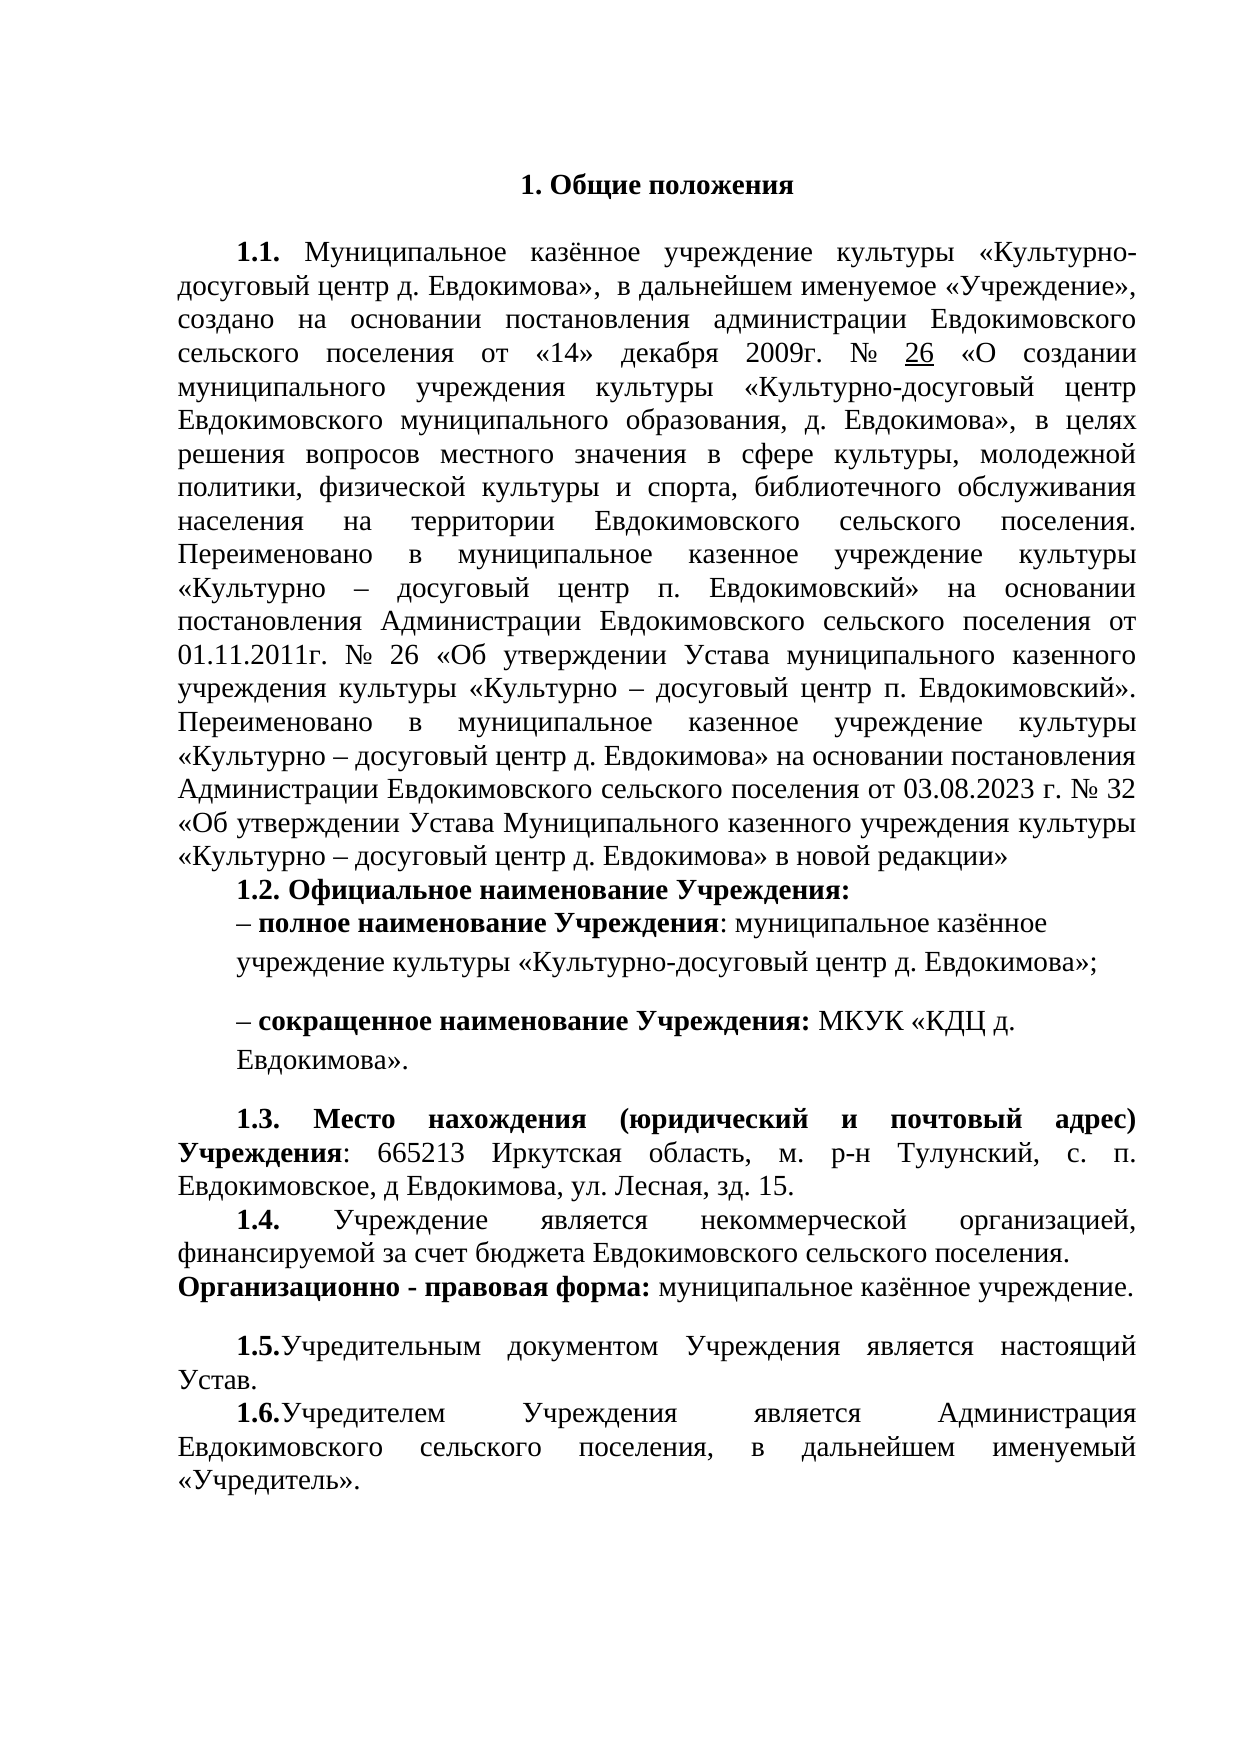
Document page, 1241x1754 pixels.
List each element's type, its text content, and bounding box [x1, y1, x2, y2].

text Организационно - правовая форма: муниципальное казённое учреждение. [177, 1269, 1137, 1302]
list Официальное наименование Учреждения: [177, 872, 1137, 905]
text – сокращенное наименование Учреждения: МКУК «КДЦ д. Евдокимова». [236, 1003, 1137, 1075]
list Учредительным документом Учреждения является настоящий Устав. [177, 1328, 1137, 1395]
list Учреждение является некоммерческой организацией, финансируемой за счет бюджета Евдокимовского сельского поселения. [177, 1202, 1137, 1269]
text 1. Общие положения [177, 167, 1137, 201]
list Место нахождения (юридический и почтовый адрес) Учреждения: 665213 Иркутская область, м. р-н Тулунский, с. п. Евдокимовское, д Евдокимова, ул. Лесная, зд. 15. [177, 1101, 1137, 1202]
list Муниципальное казённое учреждение культуры «Культурно-досуговый центр д. Евдокимова», в дальнейшем именуемое «Учреждение», создано на основании постановления администрации Евдокимовского сельского поселения от «14» декабря 2009г. № 26 «О создании муниципального учреждения культуры «Культурно-досуговый центр Евдокимовского муниципального образования, д. Евдокимова», в целях решения вопросов местного значения в сфере культуры, молодежной политики, физической культуры и спорта, библиотечного обслуживания населения на территории Евдокимовского сельского поселения. Переименовано в муниципальное казенное учреждение культуры «Культурно – досуговый центр п. Евдокимовский» на основании постановления Администрации Евдокимовского сельского поселения от 01.11.2011г. № 26 «Об утверждении Устава муниципального казенного учреждения культуры «Культурно – досуговый центр п. Евдокимовский». Переименовано в муниципальное казенное учреждение культуры «Культурно – досуговый центр д. Евдокимова» на основании постановления Администрации Евдокимовского сельского поселения от 03.08.2023 г. № 32 «Об утверждении Устава Муниципального казенного учреждения культуры «Культурно – досуговый центр д. Евдокимова» в новой редакции» [177, 234, 1137, 872]
text – полное наименование Учреждения: муниципальное казённое учреждение культуры «Культурно-досуговый центр д. Евдокимова»; [236, 905, 1137, 977]
list Учредителем Учреждения является Администрация Евдокимовского сельского поселения, в дальнейшем именуемый «Учредитель». [177, 1395, 1137, 1496]
